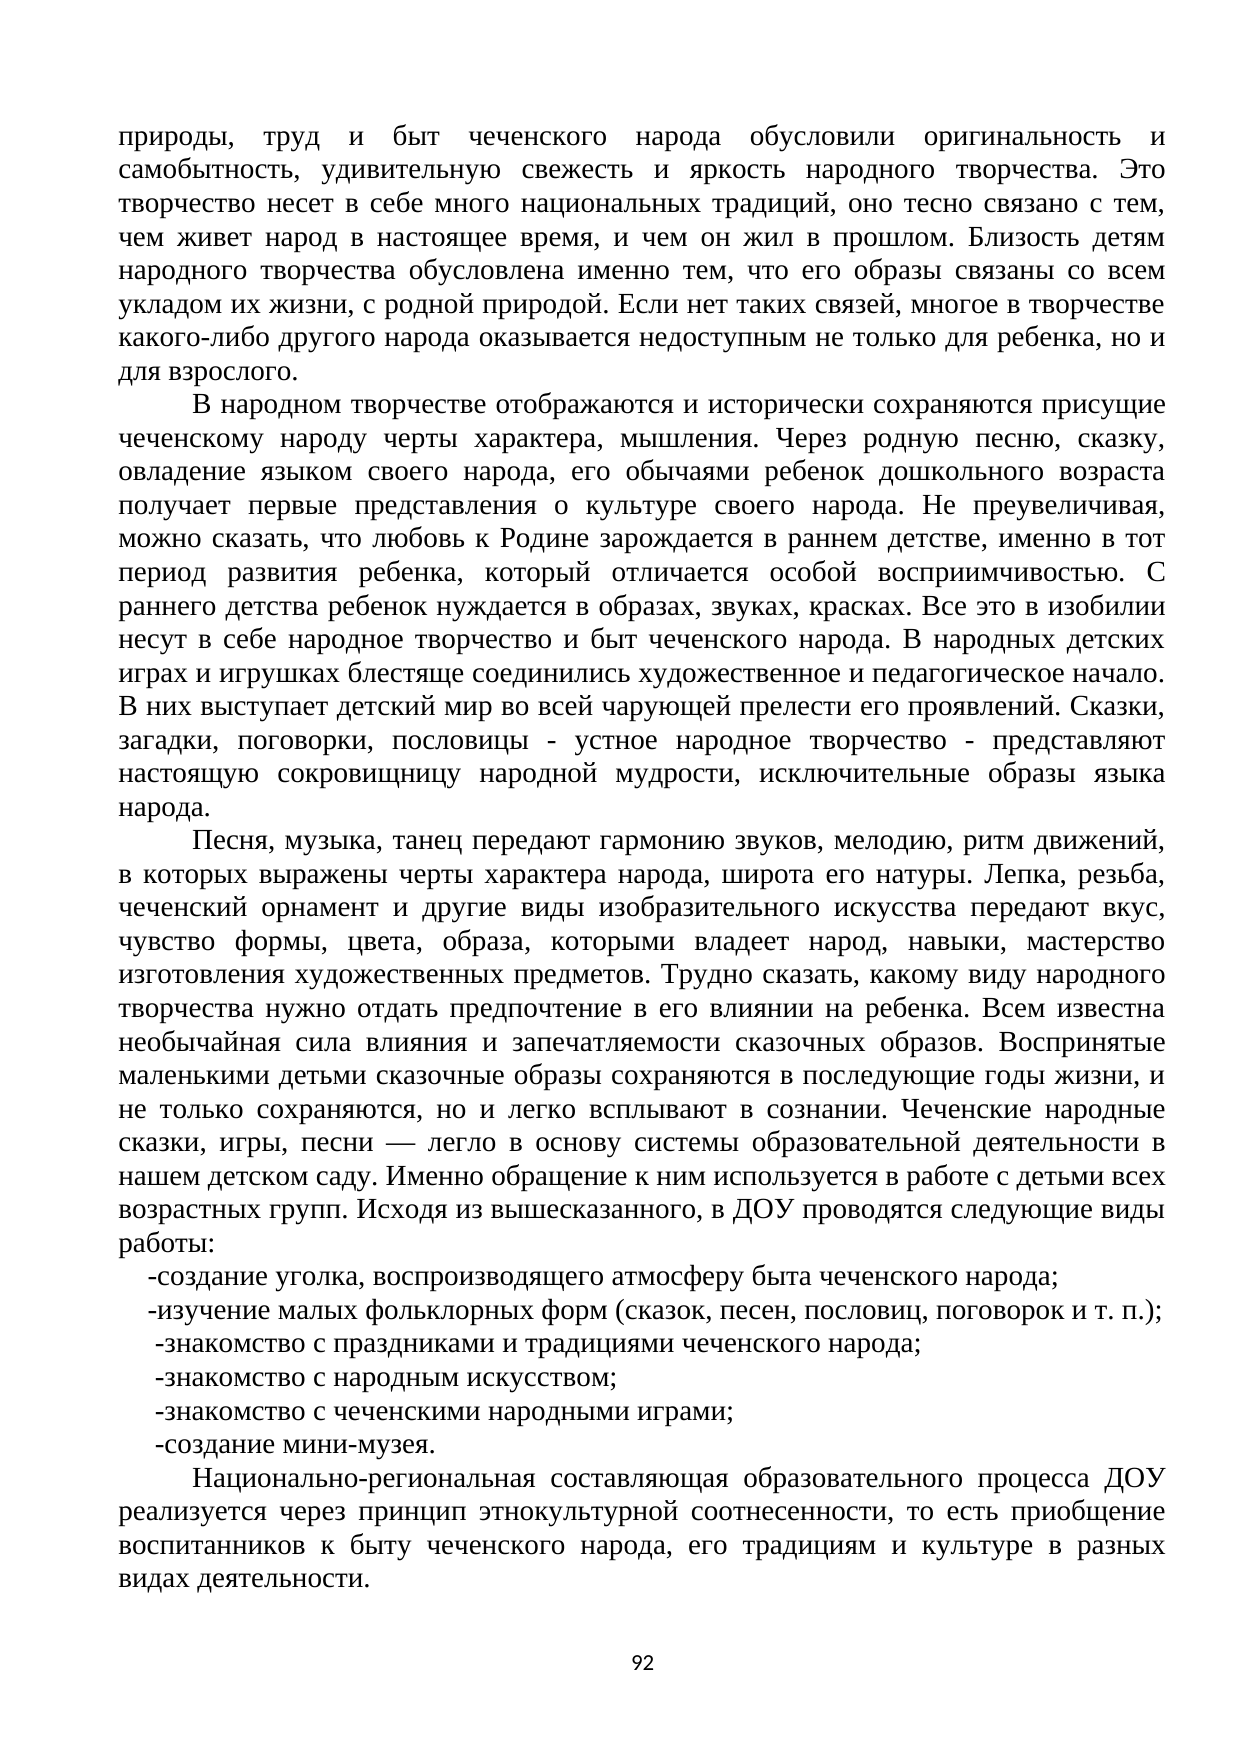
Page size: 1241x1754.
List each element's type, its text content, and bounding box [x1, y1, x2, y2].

text -создание мини-музея. [118, 1426, 1167, 1460]
text В народном творчестве отображаются и исторически сохраняются присущие чеченскому народу черты характера, мышления. Через родную песню, сказку, овладение языком своего народа, его обычаями ребенок дошкольного возраста получает первые представления о культуре своего народа. Не преувеличивая, можно сказать, что любовь к Родине зарождается в раннем детстве, именно в тот период развития ребенка, который отличается особой восприимчивостью. С раннего детства ребенок нуждается в образах, звуках, красках. Все это в изобилии несут в себе народное творчество и быт чеченского народа. В народных детских играх и игрушках блестяще соединились художественное и педагогическое начало. В них выступает детский мир во всей чарующей прелести его проявлений. Сказки, загадки, поговорки, пословицы - устное народное творчество - представляют настоящую сокровищницу народной мудрости, исключительные образы языка народа. [118, 386, 1167, 822]
text -создание уголка, воспроизводящего атмосферу быта чеченского народа; [118, 1258, 1167, 1292]
text Песня, музыка, танец передают гармонию звуков, мелодию, ритм движений, в которых выражены черты характера народа, широта его натуры. Лепка, резьба, чеченский орнамент и другие виды изобразительного искусства передают вкус, чувство формы, цвета, образа, которыми владеет народ, навыки, мастерство изготовления художественных предметов. Трудно сказать, какому виду народного творчества нужно отдать предпочтение в его влиянии на ребенка. Всем известна необычайная сила влияния и запечатляемости сказочных образов. Воспринятые маленькими детьми сказочные образы сохраняются в последующие годы жизни, и не только сохраняются, но и легко всплывают в сознании. Чеченские народные сказки, игры, песни — легло в основу системы образовательной деятельности в нашем детском саду. Именно обращение к ним используется в работе с детьми всех возрастных групп. Исходя из вышесказанного, в ДОУ проводятся следующие виды работы: [118, 822, 1167, 1258]
text -знакомство с народным искусством; [118, 1359, 1167, 1393]
text Национально-региональная составляющая образовательного процесса ДОУ реализуется через принцип этнокультурной соотнесенности, то есть приобщение воспитанников к быту чеченского народа, его традициям и культуре в разных видах деятельности. [118, 1460, 1167, 1594]
text -знакомство с чеченскими народными играми; [118, 1393, 1167, 1426]
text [118, 118, 1167, 386]
text -изучение малых фольклорных форм (сказок, песен, пословиц, поговорок и т. п.); [118, 1292, 1167, 1326]
text -знакомство с праздниками и традициями чеченского народа; [118, 1326, 1167, 1359]
